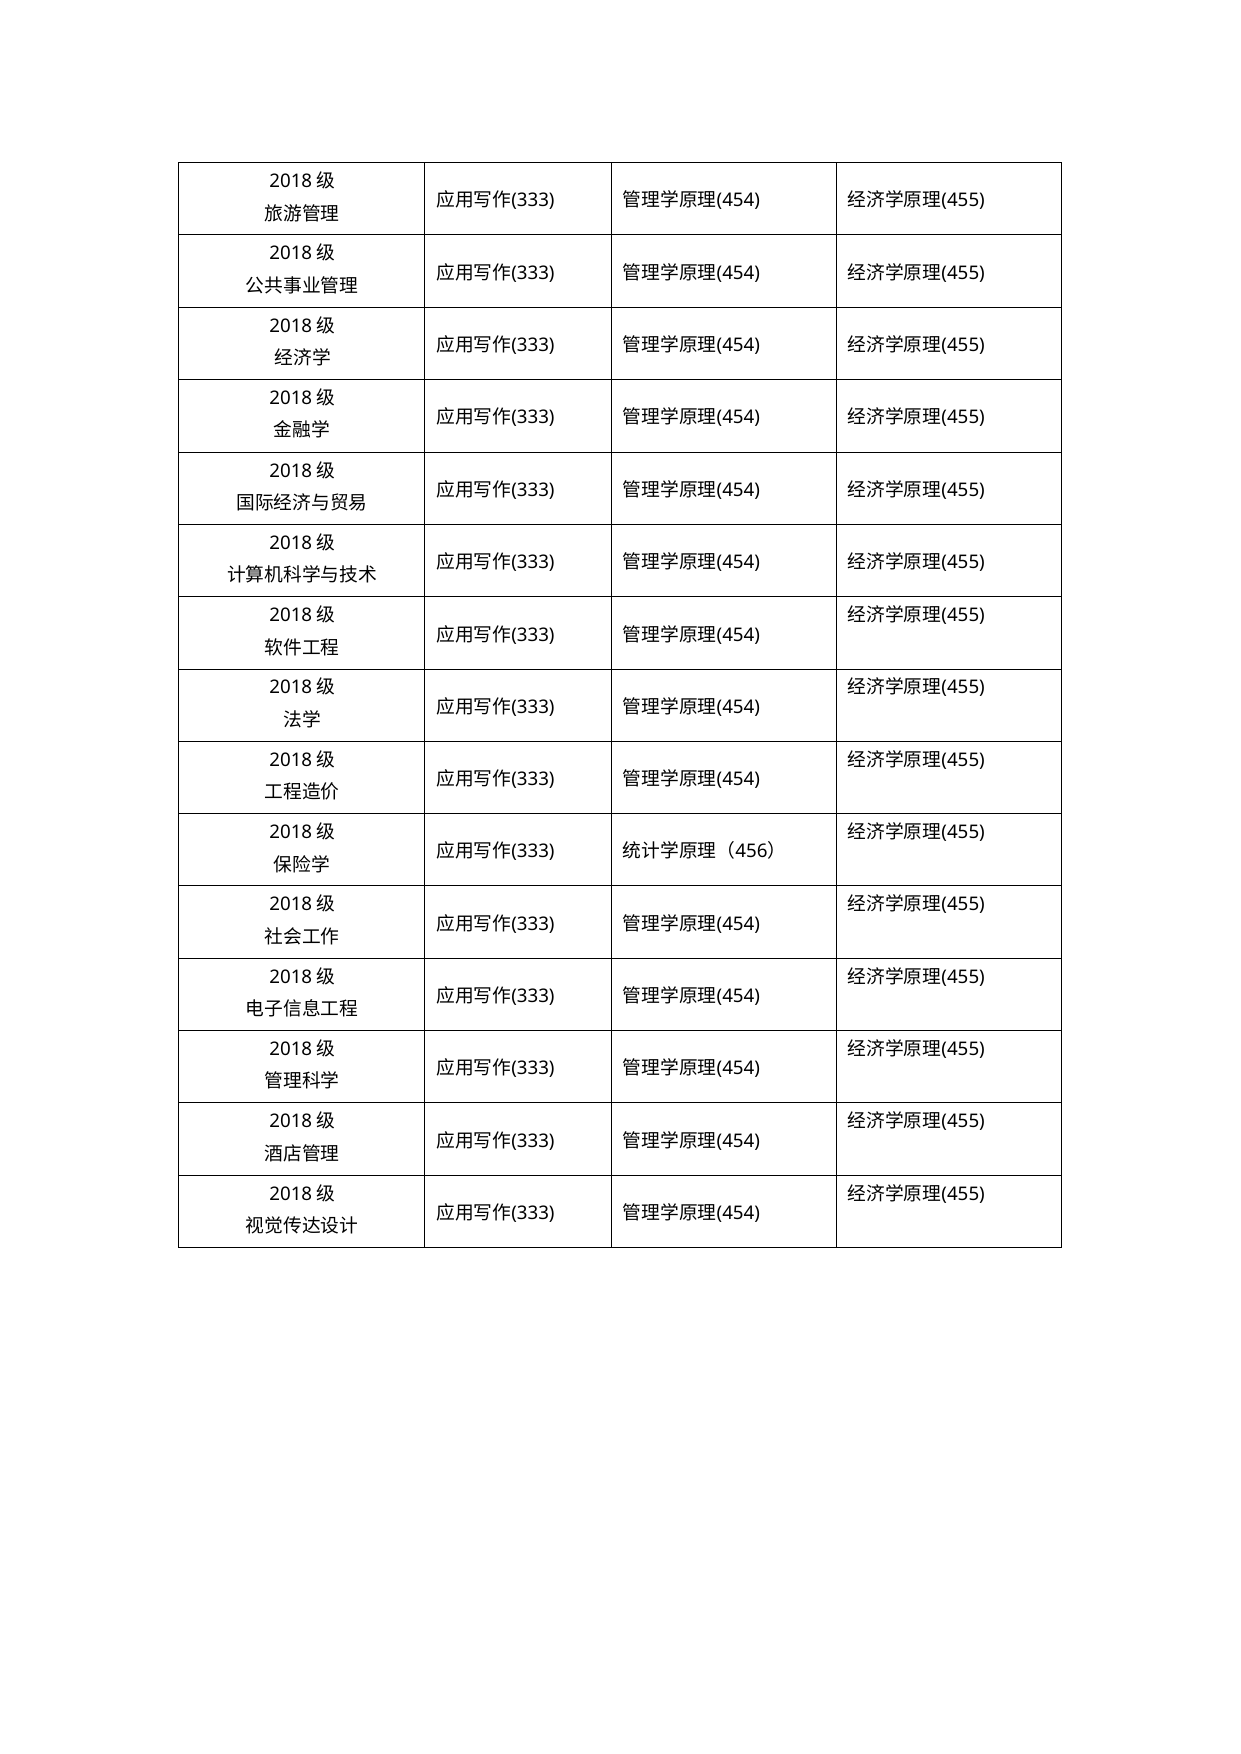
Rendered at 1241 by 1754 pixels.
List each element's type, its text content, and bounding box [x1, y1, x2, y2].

table_cell 2018级 旅游管理 [179, 163, 424, 234]
table_cell 管理学原理(454) [612, 380, 836, 452]
table_cell 经济学原理(455) [837, 308, 1061, 379]
table_cell 经济学原理(455) [837, 235, 1061, 307]
table_cell 经济学原理(455) [837, 886, 1061, 958]
table_cell 应用写作(333) [425, 742, 611, 813]
table_cell 管理学原理(454) [612, 1031, 836, 1102]
table_cell 经济学原理(455) [837, 597, 1061, 668]
table_cell 2018级 公共事业管理 [179, 235, 424, 307]
table_cell 经济学原理(455) [837, 1103, 1061, 1174]
table_cell 统计学原理（456） [612, 814, 836, 885]
table_cell 管理学原理(454) [612, 1176, 836, 1247]
table_cell 应用写作(333) [425, 308, 611, 379]
table_cell 2018级 国际经济与贸易 [179, 453, 424, 524]
table_cell 应用写作(333) [425, 163, 611, 234]
table_cell 应用写作(333) [425, 525, 611, 596]
table_cell 2018级 法学 [179, 670, 424, 741]
table_cell 管理学原理(454) [612, 163, 836, 234]
table_cell 经济学原理(455) [837, 380, 1061, 452]
table_cell 2018级 经济学 [179, 308, 424, 379]
table_cell 2018级 保险学 [179, 814, 424, 885]
table_cell 应用写作(333) [425, 886, 611, 958]
table_cell 管理学原理(454) [612, 597, 836, 668]
table_cell 2018级 工程造价 [179, 742, 424, 813]
table_cell 经济学原理(455) [837, 959, 1061, 1030]
table_cell 经济学原理(455) [837, 453, 1061, 524]
table_cell 应用写作(333) [425, 670, 611, 741]
table_cell 2018级 酒店管理 [179, 1103, 424, 1174]
table_cell 经济学原理(455) [837, 525, 1061, 596]
table_cell 2018级 软件工程 [179, 597, 424, 668]
table_cell 应用写作(333) [425, 597, 611, 668]
table_cell 经济学原理(455) [837, 163, 1061, 234]
table_cell 管理学原理(454) [612, 1103, 836, 1174]
table_cell 经济学原理(455) [837, 1031, 1061, 1102]
table_cell 应用写作(333) [425, 1176, 611, 1247]
table_cell 经济学原理(455) [837, 742, 1061, 813]
table_cell 管理学原理(454) [612, 959, 836, 1030]
table_cell 2018级 金融学 [179, 380, 424, 452]
table_cell 应用写作(333) [425, 1031, 611, 1102]
table_cell 经济学原理(455) [837, 814, 1061, 885]
table_cell 2018级 电子信息工程 [179, 959, 424, 1030]
table_cell 管理学原理(454) [612, 886, 836, 958]
table_cell 应用写作(333) [425, 959, 611, 1030]
table_cell 2018级 视觉传达设计 [179, 1176, 424, 1247]
table_cell 管理学原理(454) [612, 453, 836, 524]
table_cell 2018级 计算机科学与技术 [179, 525, 424, 596]
table_cell 管理学原理(454) [612, 525, 836, 596]
table_cell 管理学原理(454) [612, 235, 836, 307]
table_cell 管理学原理(454) [612, 670, 836, 741]
table_cell 应用写作(333) [425, 235, 611, 307]
table_cell 2018级 社会工作 [179, 886, 424, 958]
table_cell 经济学原理(455) [837, 670, 1061, 741]
table_cell 应用写作(333) [425, 380, 611, 452]
table_cell 2018级 管理科学 [179, 1031, 424, 1102]
table_cell 管理学原理(454) [612, 308, 836, 379]
table_cell 应用写作(333) [425, 1103, 611, 1174]
table_cell 应用写作(333) [425, 453, 611, 524]
table_cell 管理学原理(454) [612, 742, 836, 813]
table_cell 应用写作(333) [425, 814, 611, 885]
table_cell 经济学原理(455) [837, 1176, 1061, 1247]
